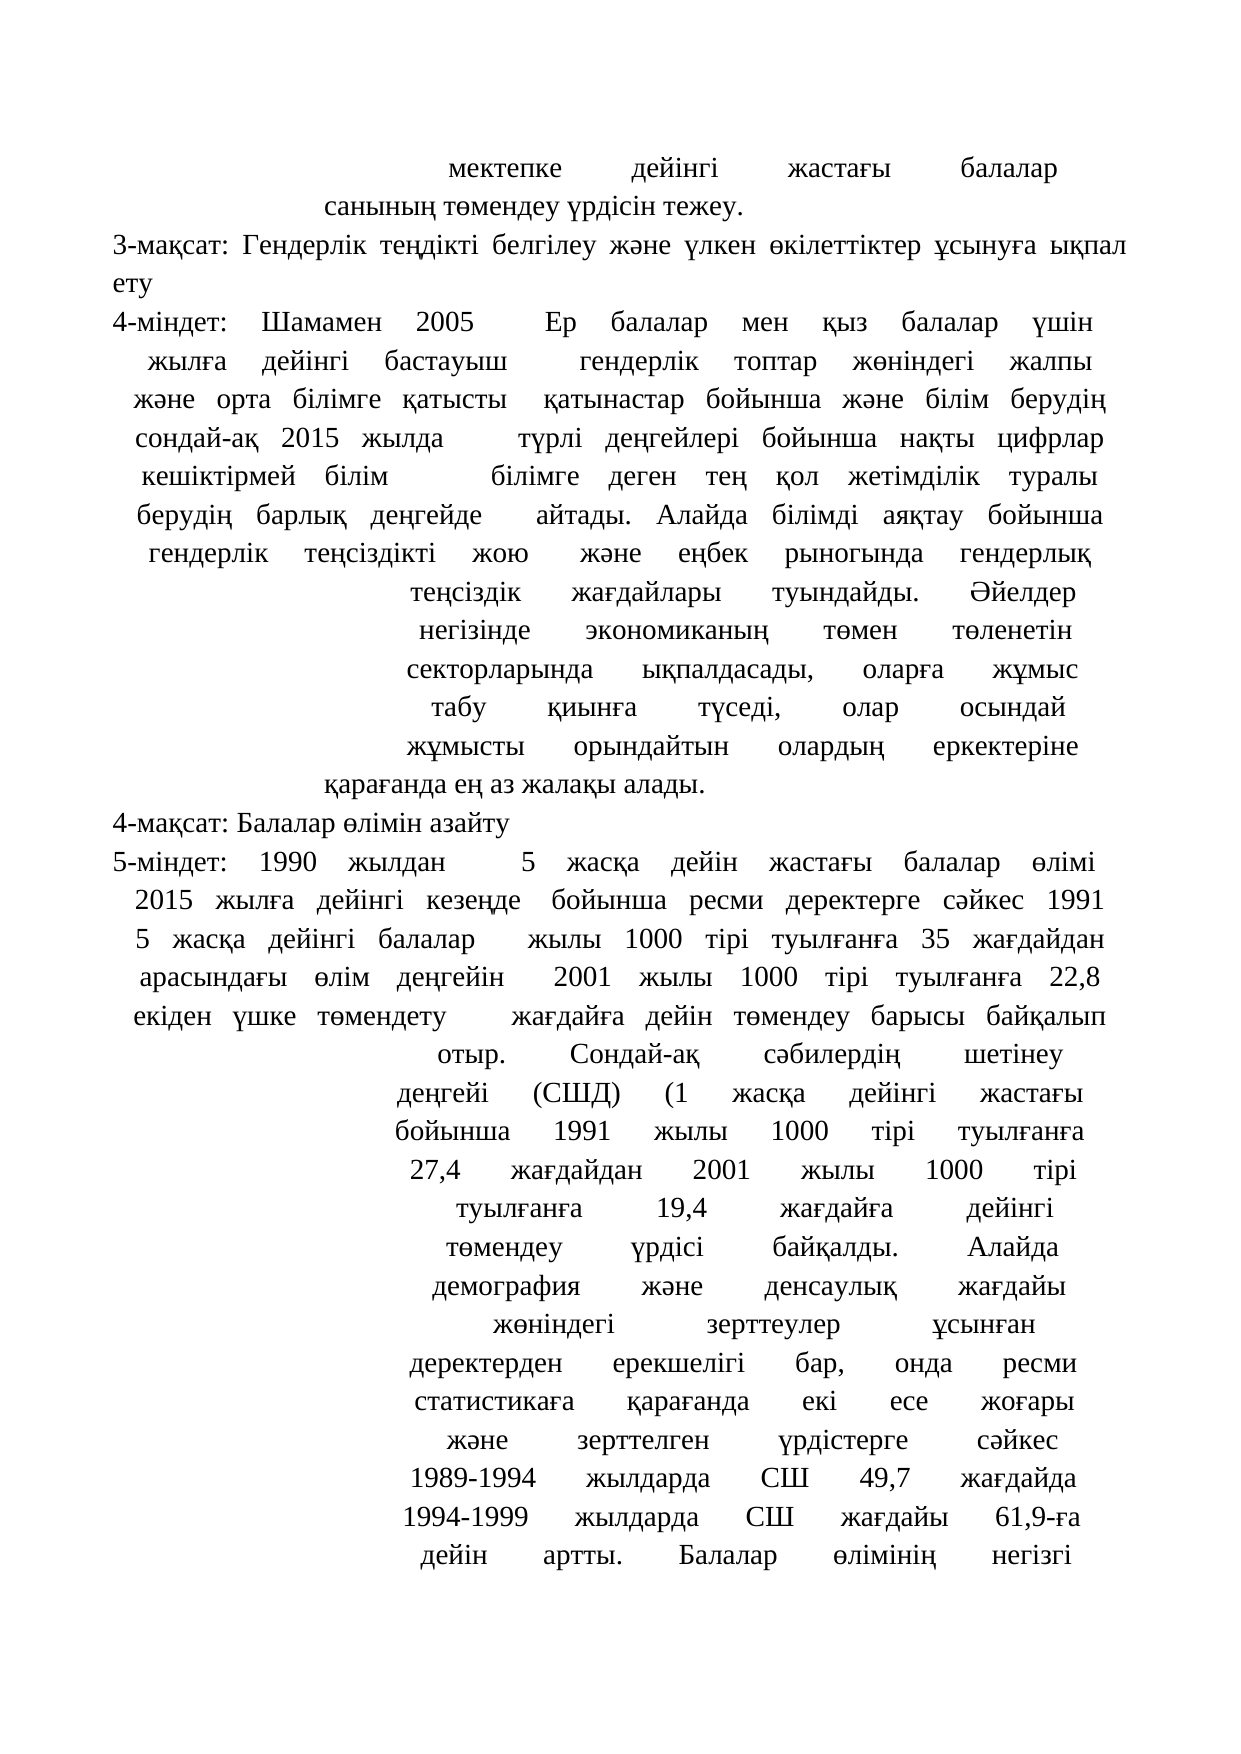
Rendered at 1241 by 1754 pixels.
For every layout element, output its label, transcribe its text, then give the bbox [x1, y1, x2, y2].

text 4-міндет: Шамамен 2005 Ер балалар мен қыз балалар үшiн жылға дейінгi бастауыш гендерлiк топтар жөнiндегi жалпы және орта бiлiмге қатысты қатынастар бойынша және бiлiм берудiң сондай-ақ 2015 жылда түрлi деңгейлерi бойынша нақты цифрлар кешiктiрмей бiлiм білiмге деген тең қол жетiмдiлiк туралы берудiң барлық деңгейде айтады. Алайда бiлiмдi аяқтау бойынша гендерлiк теңсiздiктi жою және еңбек рыногында гендерлық теңсiздiк жағдайлары туындайды. Әйелдер негiзiнде экономиканың төмен төленетiн секторларында ықпалдасады, оларға жұмыс табу қиынға түседi, олар осындай жұмысты орындайтын олардың еркектерiне қарағанда ең аз жалақы алады. [112, 304, 1128, 800]
text 4-мақсат: Балалар өлiмiн азайту [112, 805, 1128, 839]
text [112, 844, 1128, 1571]
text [112, 150, 1128, 222]
text 3-мақсат: Гендерлік теңдiктi белгiлеу және үлкен өкiлеттiктер ұсынуға ықпал ету [112, 227, 1128, 299]
